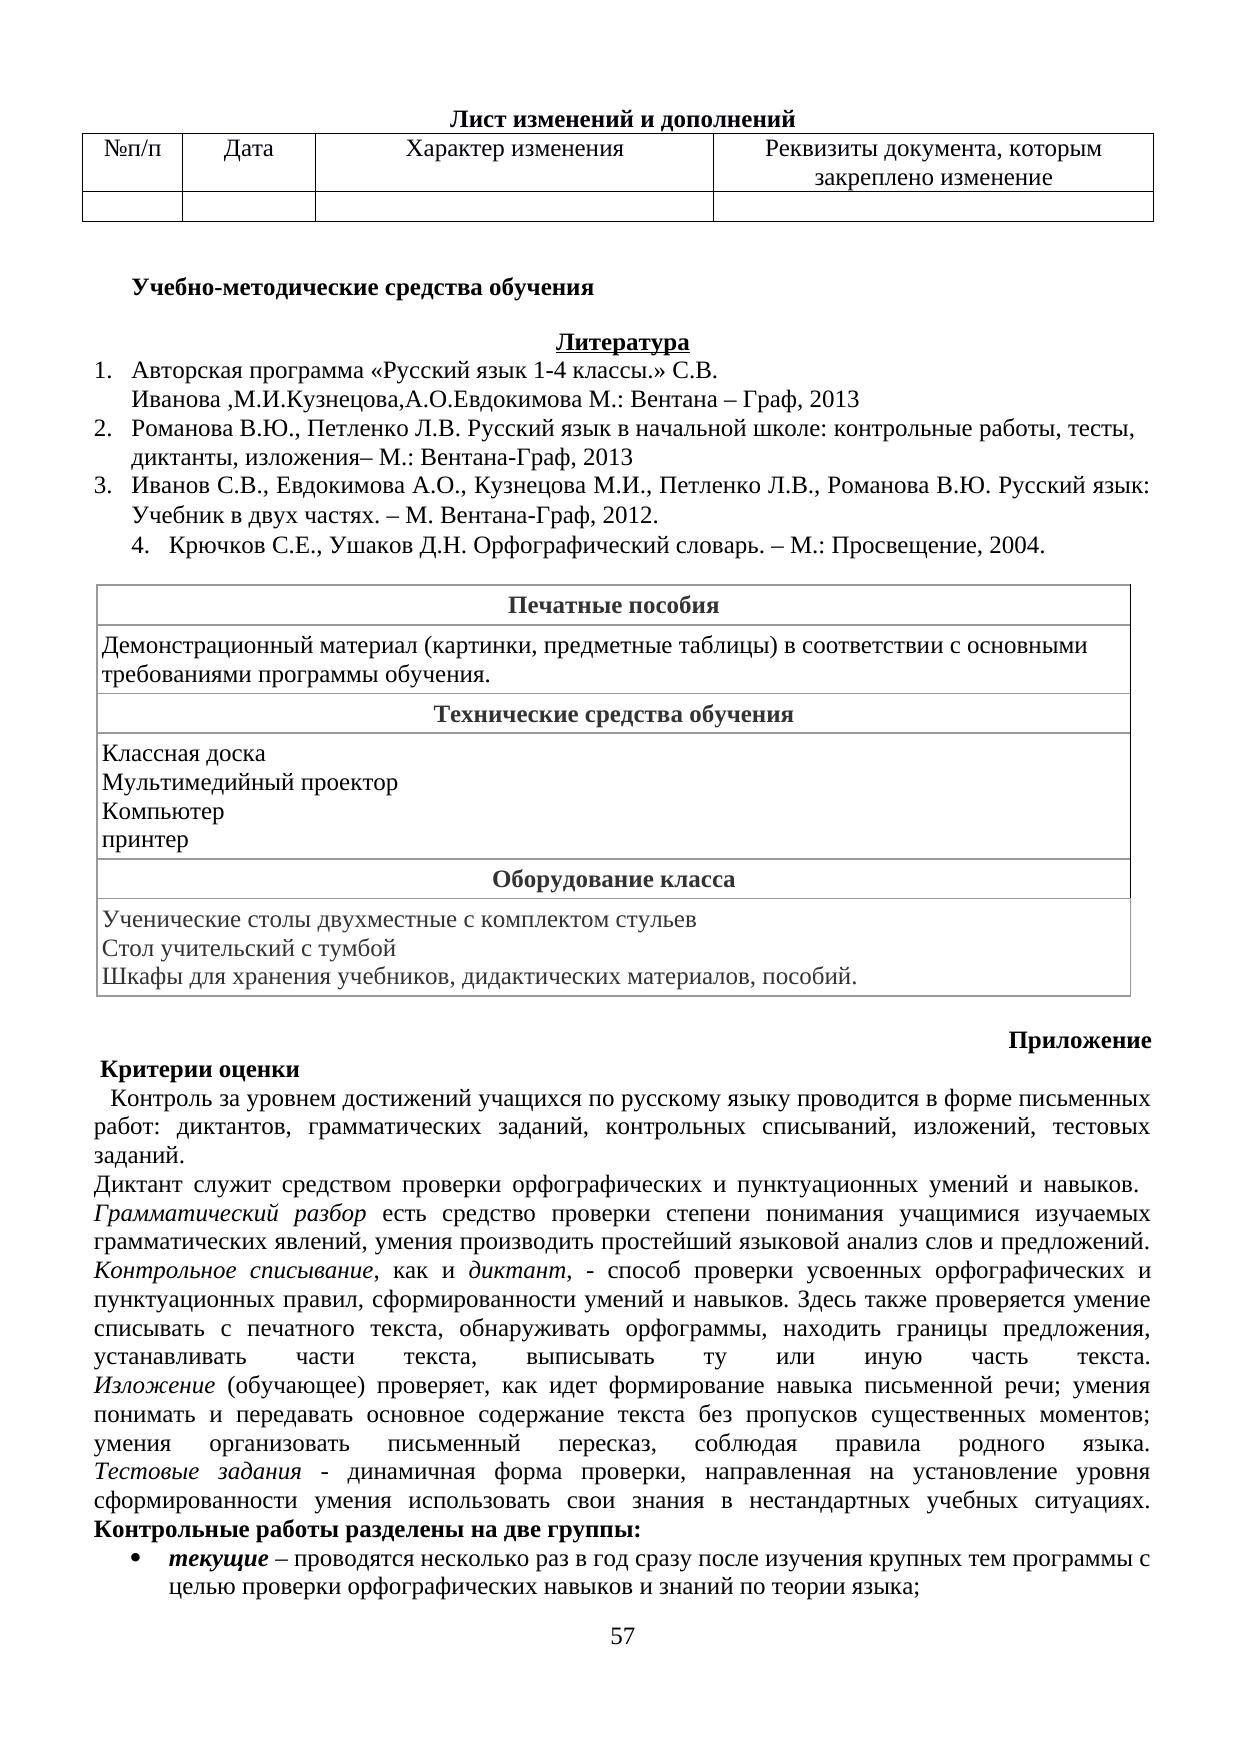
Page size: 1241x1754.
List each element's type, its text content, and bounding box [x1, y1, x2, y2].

table_cell Ученические столы двухместные с комплектом стульев Стол учительский с тумбой Шкафы для хранения учебников, дидактических материалов, пособий. [98, 899, 1130, 995]
table_header Печатные пособия [98, 586, 1130, 624]
table_cell [83, 192, 182, 221]
table_cell Демонстрационный материал (картинки, предметные таблицы) в соответствии с основными требованиями программы обучения. [98, 626, 1130, 692]
list Иванов С.В., Евдокимова А.О., Кузнецова М.И., Петленко Л.В., Романова В.Ю. Русский язык: Учебник в двух частях. – М. Вентана-Граф, 2012. [94, 470, 1152, 529]
list Романова В.Ю., Петленко Л.В. Русский язык в начальной школе: контрольные работы, тесты, диктанты, изложения– М.: Вентана-Граф, 2013 [94, 413, 1152, 470]
table_cell Технические средства обучения [98, 694, 1130, 732]
text Приложение [94, 1025, 1152, 1054]
text Литература [94, 327, 1152, 355]
table_header №п/п [83, 134, 182, 191]
table_cell [316, 192, 713, 221]
table_cell [714, 192, 1153, 221]
table_cell [183, 192, 315, 221]
table_header Дата [183, 134, 315, 191]
text Учебно-методические средства обучения [131, 272, 1152, 302]
table_cell Классная доска Мультимедийный проектор Компьютер принтер [98, 734, 1130, 858]
table_header Характер изменения [316, 134, 713, 191]
text Критерии оценки [94, 1054, 1152, 1083]
list Авторская программа «Русский язык 1-4 классы.» С.В. Иванова ,М.И.Кузнецова,А.О.Евдокимова М.: Вентана – Граф, 2013 [94, 355, 1152, 413]
text Лист изменений и дополнений [94, 104, 1152, 132]
text Контроль за уровнем достижений учащихся по русскому языку проводится в форме письменных работ: диктантов, грамматических заданий, контрольных списываний, изложений, тестовых заданий. Диктант служит средством проверки орфографических и пунктуационных умений и навыков. Грамматический разбор есть средство проверки степени понимания учащимися изучаемых грамматических явлений, умения производить простейший языковой анализ слов и предложений. Контрольное списывание, как и диктант, - способ проверки усвоенных орфографических и пунктуационных правил, сформированности умений и навыков. Здесь также проверяется умение списывать с печатного текста, обнаруживать орфограммы, находить границы предложения, устанавливать части текста, выписывать ту или иную часть текста. Изложение (обучающее) проверяет, как идет формирование навыка письменной речи; умения понимать и передавать основное содержание текста без пропусков существенных моментов; умения организовать письменный пересказ, соблюдая правила родного языка. Тестовые задания - динамичная форма проверки, направленная на установление уровня сформированности умения использовать свои знания в нестандартных учебных ситуациях. Контрольные работы разделены на две группы: [94, 1083, 1152, 1543]
list Крючков С.Е., Ушаков Д.Н. Орфографический словарь. – М.: Просвещение, 2004. [131, 531, 1152, 559]
table_cell Оборудование класса [98, 860, 1130, 898]
list текущие – проводятся несколько раз в год сразу после изучения крупных тем программы с целью проверки орфографических навыков и знаний по теории языка; [131, 1543, 1152, 1600]
table_header Реквизиты документа, которым закреплено изменение [714, 134, 1153, 191]
